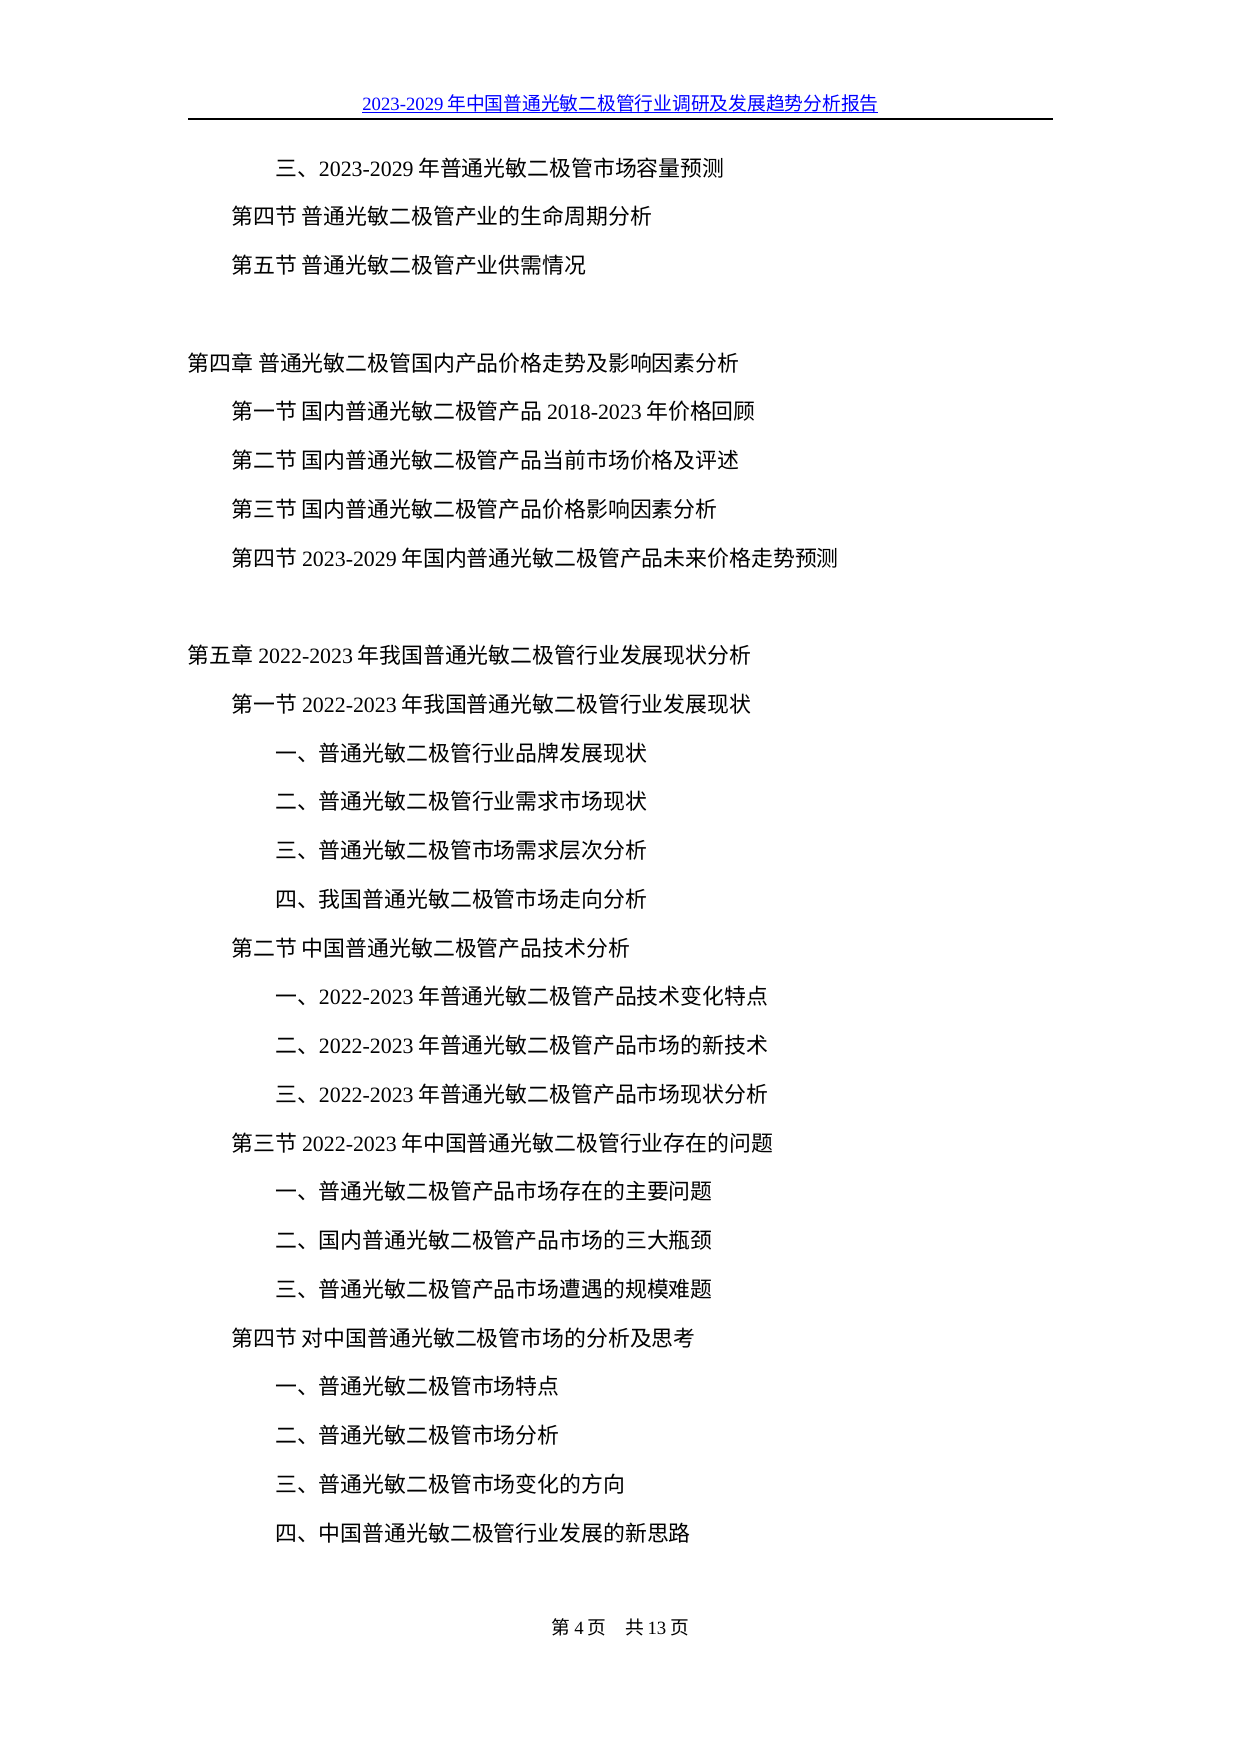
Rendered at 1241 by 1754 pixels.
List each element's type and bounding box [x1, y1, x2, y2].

text [187, 150, 1053, 1548]
